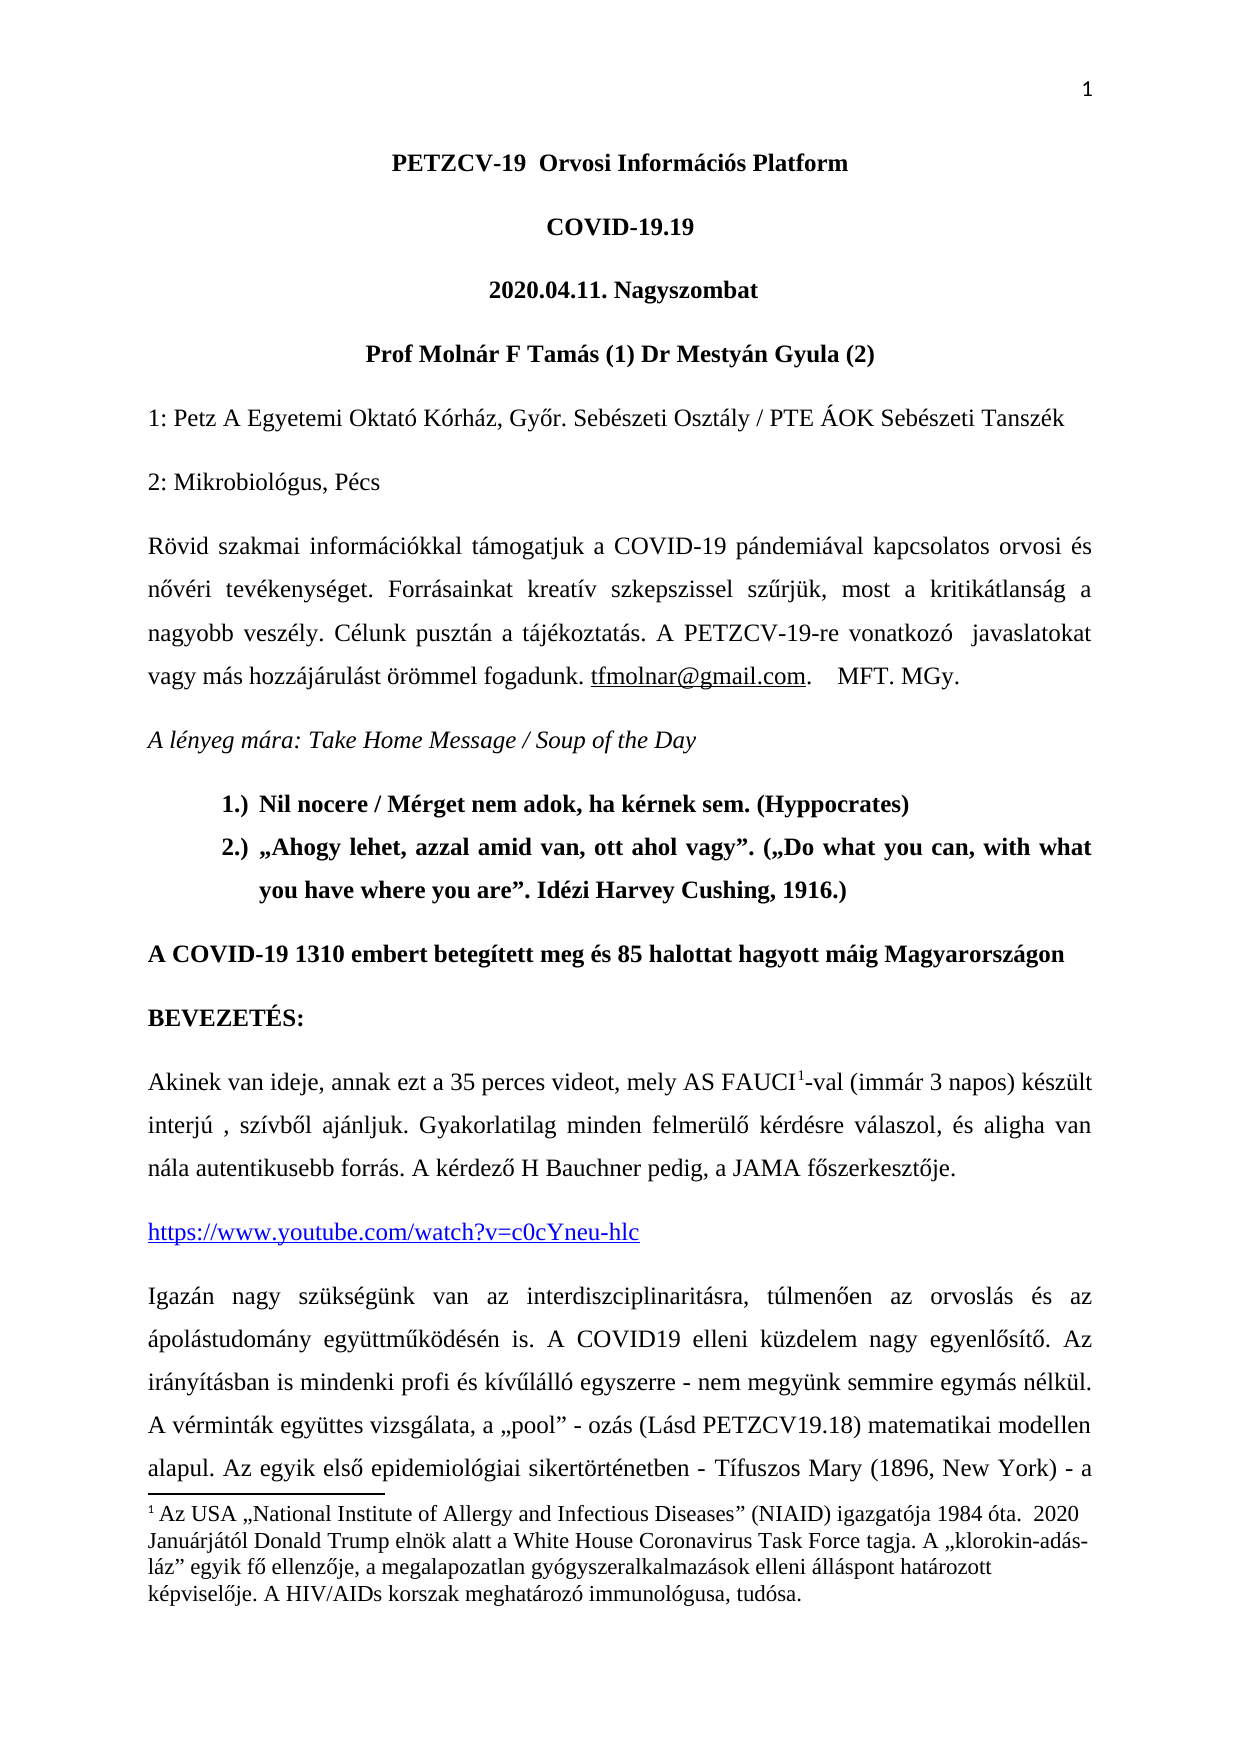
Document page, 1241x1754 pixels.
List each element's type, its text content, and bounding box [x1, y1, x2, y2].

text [148, 1281, 1093, 1482]
text 1: Petz A Egyetemi Oktató Kórház, Győr. Sebészeti Osztály / PTE ÁOK Sebészeti Tanszék [148, 403, 1093, 432]
text Rövid szakmai információkkal támogatjuk a COVID-19 pándemiával kapcsolatos orvosi és nővéri tevékenységet. Forrásainkat kreatív szkepszissel szűrjük, most a kritikátlanság a nagyobb veszély. Célunk pusztán a tájékoztatás. A PETZCV-19-re vonatkozó javaslatokat vagy más hozzájárulást örömmel fogadunk. tfmolnar@gmail.com. MFT. MGy. [148, 531, 1093, 689]
text https://www.youtube.com/watch?v=c0cYneu-hlc [148, 1217, 1093, 1246]
list „Ahogy lehet, azzal amid van, ott ahol vagy”. („Do what you can, with what you have where you are”. Idézi Harvey Cushing, 1916.) [221, 832, 1093, 904]
text PETZCV-19 Orvosi Információs Platform [148, 148, 1093, 176]
text Akinek van ideje, annak ezt a 35 perces videot, mely AS FAUCI-val (immár 3 napos) készült interjú , szívből ajánljuk. Gyakorlatilag minden felmerülő kérdésre válaszol, és aligha van nála autentikusebb forrás. A kérdező H Bauchner pedig, a JAMA főszerkesztője. [148, 1067, 1093, 1182]
text A lényeg mára: Take Home Message / Soup of the Day [148, 725, 1093, 753]
text A COVID-19 1310 embert betegített meg és 85 halottat hagyott máig Magyarországon [148, 939, 1093, 968]
text 2020.04.11. Nagyszombat [148, 276, 1093, 304]
text COVID-19.19 [148, 212, 1093, 240]
list Nil nocere / Mérget nem adok, ha kérnek sem. (Hyppocrates) [221, 789, 1093, 817]
text Prof Molnár F Tamás (1) Dr Mestyán Gyula (2) [148, 339, 1093, 368]
text 2: Mikrobiológus, Pécs [148, 467, 1093, 496]
text BEVEZETÉS: [148, 1003, 1093, 1032]
